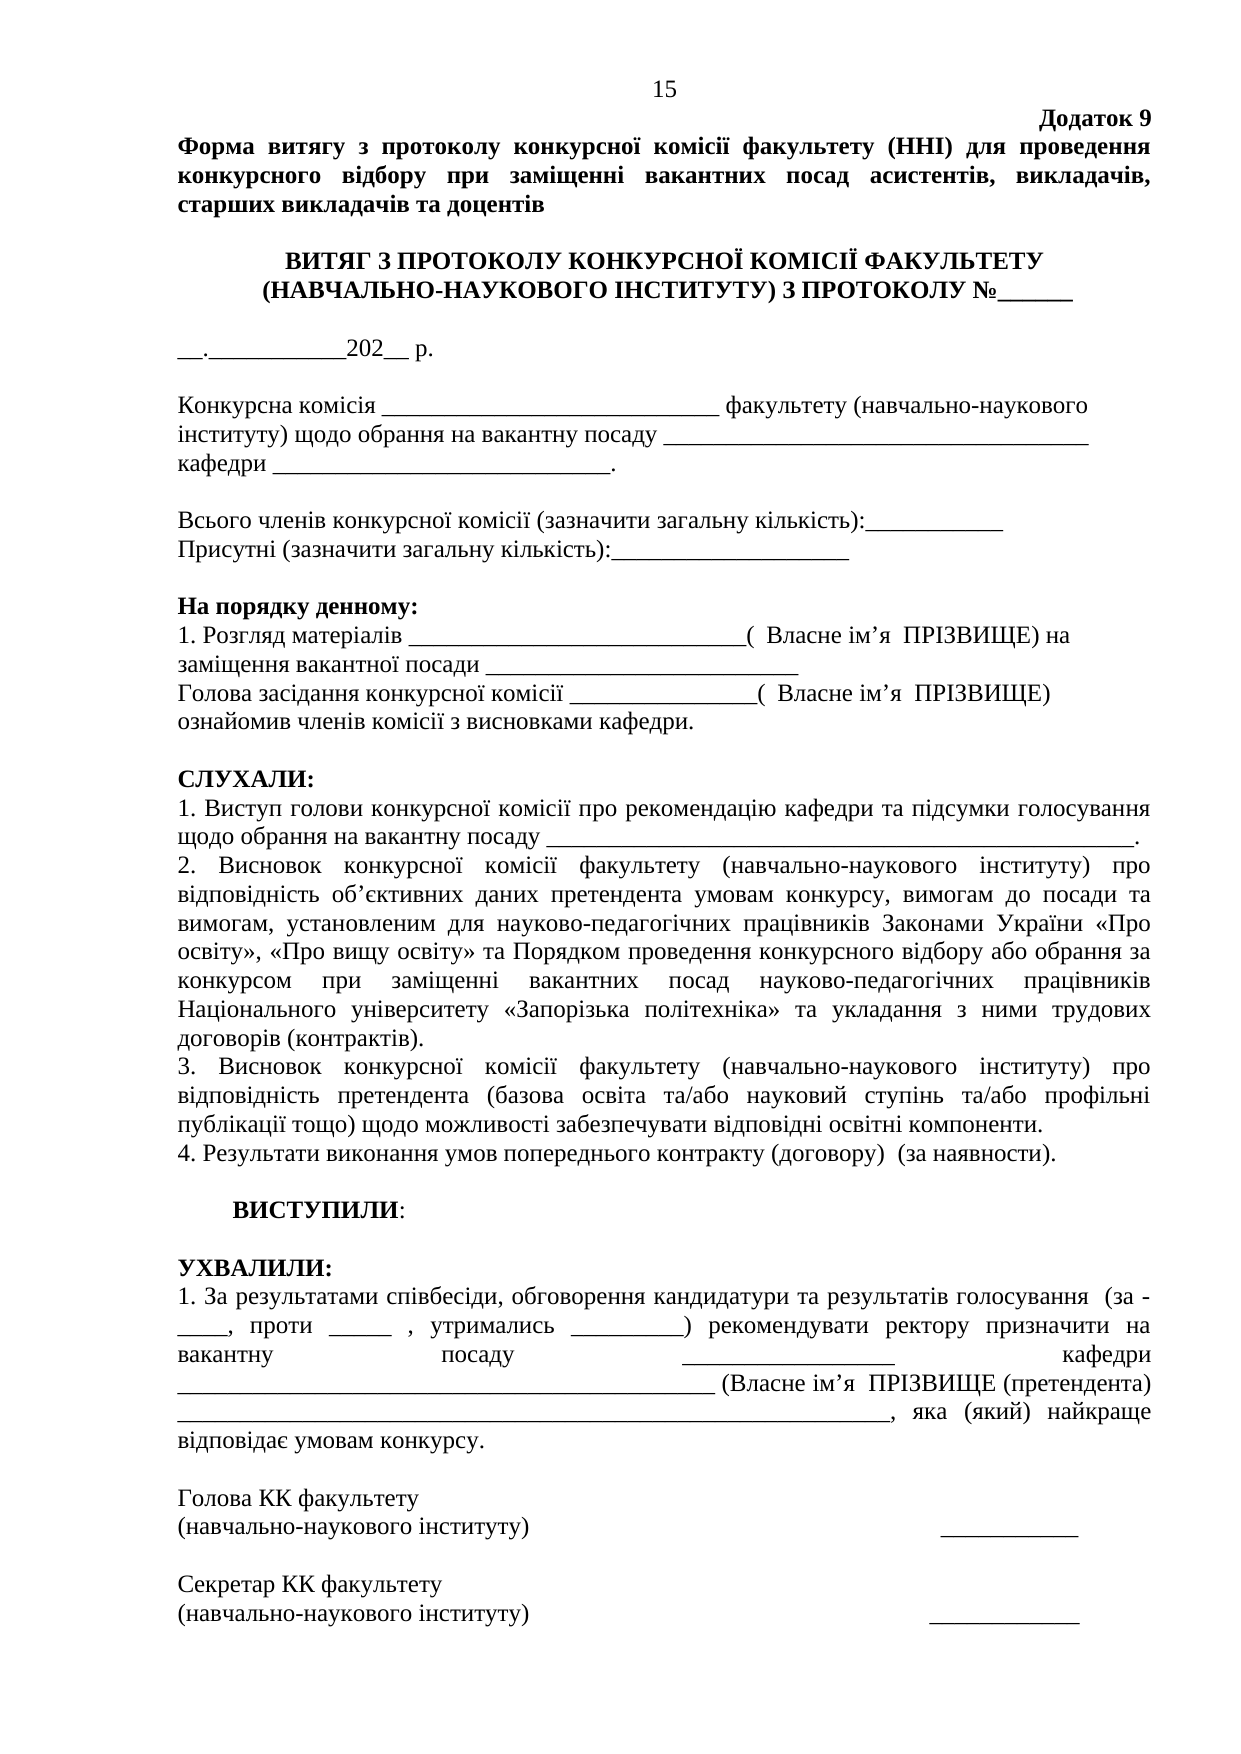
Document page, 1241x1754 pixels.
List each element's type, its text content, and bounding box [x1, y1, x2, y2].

title 4. Результати виконання умов попереднього контракту (договору) (за наявности). [177, 1138, 1152, 1166]
text Голова КК факультету [177, 1483, 1152, 1511]
title На порядку денному: [177, 591, 1152, 620]
title 3. Висновок конкурсної комісії факультету (навчально-наукового інституту) про відповідність претендента (базова освіта та/або науковий ступінь та/або профільні публікації тощо) щодо можливості забезпечувати відповідні освітні компоненти. [177, 1051, 1152, 1138]
title СЛУХАЛИ: [177, 764, 1152, 793]
text (НАВЧАЛЬНО-НАУКОВОГО ІНСТИТУТУ) З ПРОТОКОЛУ №______ [177, 275, 1152, 304]
text кафедри ___________________________. [177, 448, 1152, 476]
text ВИСТУПИЛИ: [177, 1195, 1152, 1224]
text (навчально-наукового інституту) ___________ [177, 1511, 1152, 1540]
text ВИТЯГ З ПРОТОКОЛУ КОНКУРСНОЇ КОМІСІЇ ФАКУЛЬТЕТУ [177, 246, 1152, 275]
text (навчально-наукового інституту) ____________ [177, 1598, 1152, 1626]
text Додаток 9 [177, 103, 1152, 131]
title Голова засідання конкурсної комісії _______________( Власне ім’я ПРІЗВИЩЕ) ознайомив членів комісії з висновками кафедри. [177, 678, 1152, 735]
text Секретар КК факультету [177, 1569, 1152, 1598]
title 1. Виступ голови конкурсної комісії про рекомендацію кафедри та підсумки голосування щодо обрання на вакантну посаду _______________________________________________. [177, 793, 1152, 850]
text Конкурсна комісія ___________________________ факультету (навчально-наукового інституту) щодо обрання на вакантну посаду __________________________________ [177, 390, 1152, 448]
text Присутні (зазначити загальну кількість):___________________ [177, 534, 1152, 563]
title 1. Розгляд матеріалів ___________________________( Власне ім’я ПРІЗВИЩЕ) на заміщення вакантної посади _________________________ [177, 620, 1152, 678]
title 2. Висновок конкурсної комісії факультету (навчально-наукового інституту) про відповідність об’єктивних даних претендента умовам конкурсу, вимогам до посади та вимогам, установленим для науково-педагогічних працівників Законами України «Про освіту», «Про вищу освіту» та Порядком проведення конкурсного відбору або обрання за конкурсом при заміщенні вакантних посад науково-педагогічних працівників Національного університету «Запорізька політехніка» та укладання з ними трудових договорів (контрактів). [177, 850, 1152, 1051]
title УХВАЛИЛИ: [177, 1253, 1152, 1281]
text Форма витягу з протоколу конкурсної комісії факультету (ННІ) для проведення конкурсного відбору при заміщенні вакантних посад асистентів, викладачів, старших викладачів та доцентів [177, 131, 1152, 218]
text 1. За результатами співбесіди, обговорення кандидатури та результатів голосування (за -____, проти _____ , утримались _________) рекомендувати ректору призначити на вакантну посаду _________________ кафедри ___________________________________________ (Власне ім’я ПРІЗВИЩЕ (претендента) _________________________________________________________, яка (який) найкраще відповідає умовам конкурсу. [177, 1281, 1152, 1454]
text Всього членів конкурсної комісії (зазначити загальну кількість):___________ [177, 505, 1152, 534]
text __.___________202__ р. [177, 333, 1152, 361]
